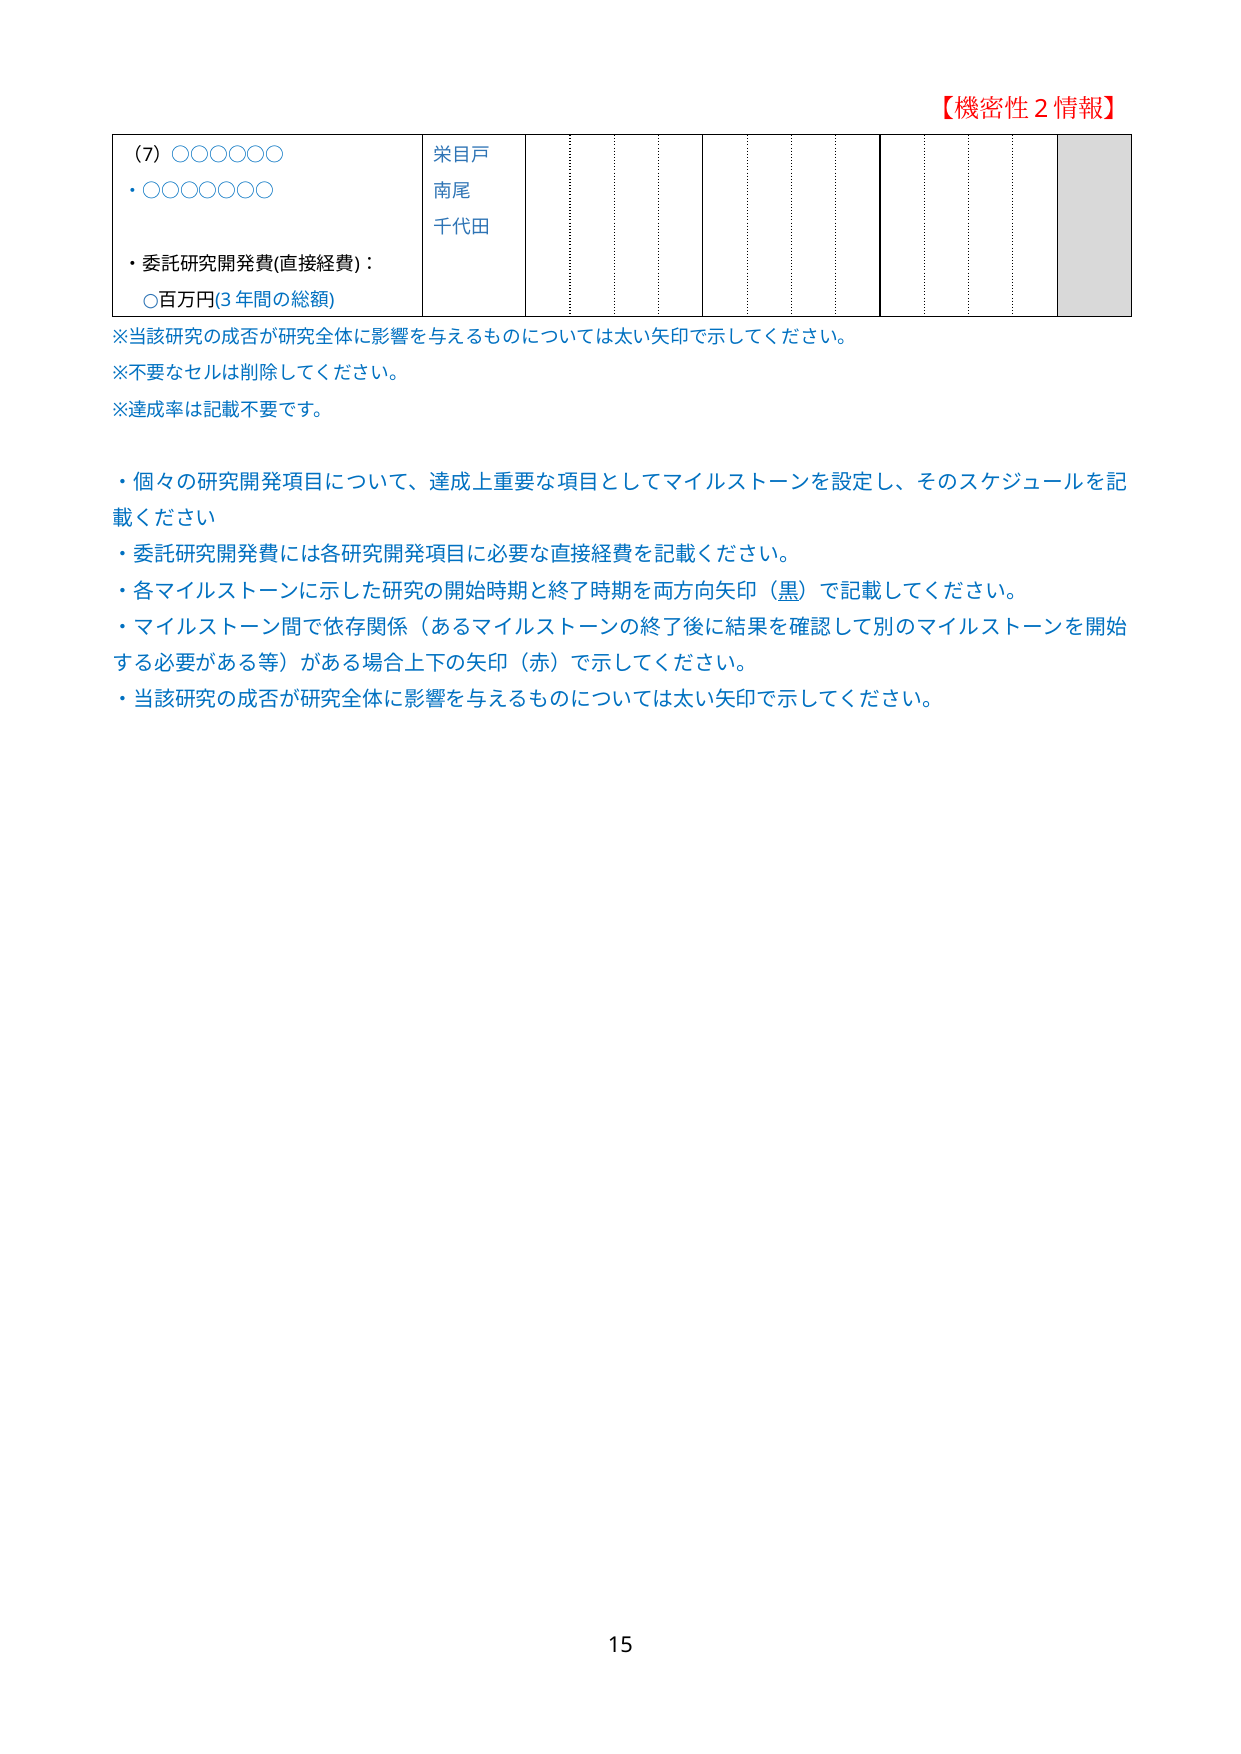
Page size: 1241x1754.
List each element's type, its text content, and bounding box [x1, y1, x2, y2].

text ・個々の研究開発項目について、達成上重要な項目としてマイルストーンを設定し、そのスケジュールを記載ください [112, 462, 1128, 535]
text ※当該研究の成否が研究全体に影響を与えるものについては太い矢印で示してください。 [112, 317, 1128, 353]
text ・各マイルストーンに示した研究の開始時期と終了時期を両方向矢印（黒）で記載してください。 [112, 571, 1128, 607]
table_cell （7）○○○○○○ ・○○○○○○○ ・委託研究開発費(直接経費)： ○百万円(3年間の総額) [113, 135, 422, 316]
table_cell [836, 135, 879, 316]
table_cell [659, 135, 702, 316]
table_cell [703, 135, 747, 316]
table_cell [570, 135, 614, 316]
text ※不要なセルは削除してください。 [112, 353, 1128, 390]
table_cell [791, 135, 836, 316]
table_cell 栄目戸 南尾 千代田 [423, 135, 525, 316]
table_cell [747, 135, 791, 316]
table_cell [881, 135, 924, 316]
table_cell [1058, 135, 1131, 316]
table_cell [614, 135, 658, 316]
table_cell [1013, 135, 1057, 316]
text ・マイルストーン間で依存関係（あるマイルストーンの終了後に結果を確認して別のマイルストーンを開始する必要がある等）がある場合上下の矢印（赤）で示してください。 [112, 607, 1128, 680]
text ・委託研究開発費には各研究開発項目に必要な直接経費を記載ください。 [112, 535, 1128, 571]
text ・当該研究の成否が研究全体に影響を与えるものについては太い矢印で示してください。 [112, 680, 1128, 716]
table_cell [924, 135, 968, 316]
text ※達成率は記載不要です。 [112, 390, 1128, 426]
table_cell [526, 135, 570, 316]
table_cell [969, 135, 1013, 316]
